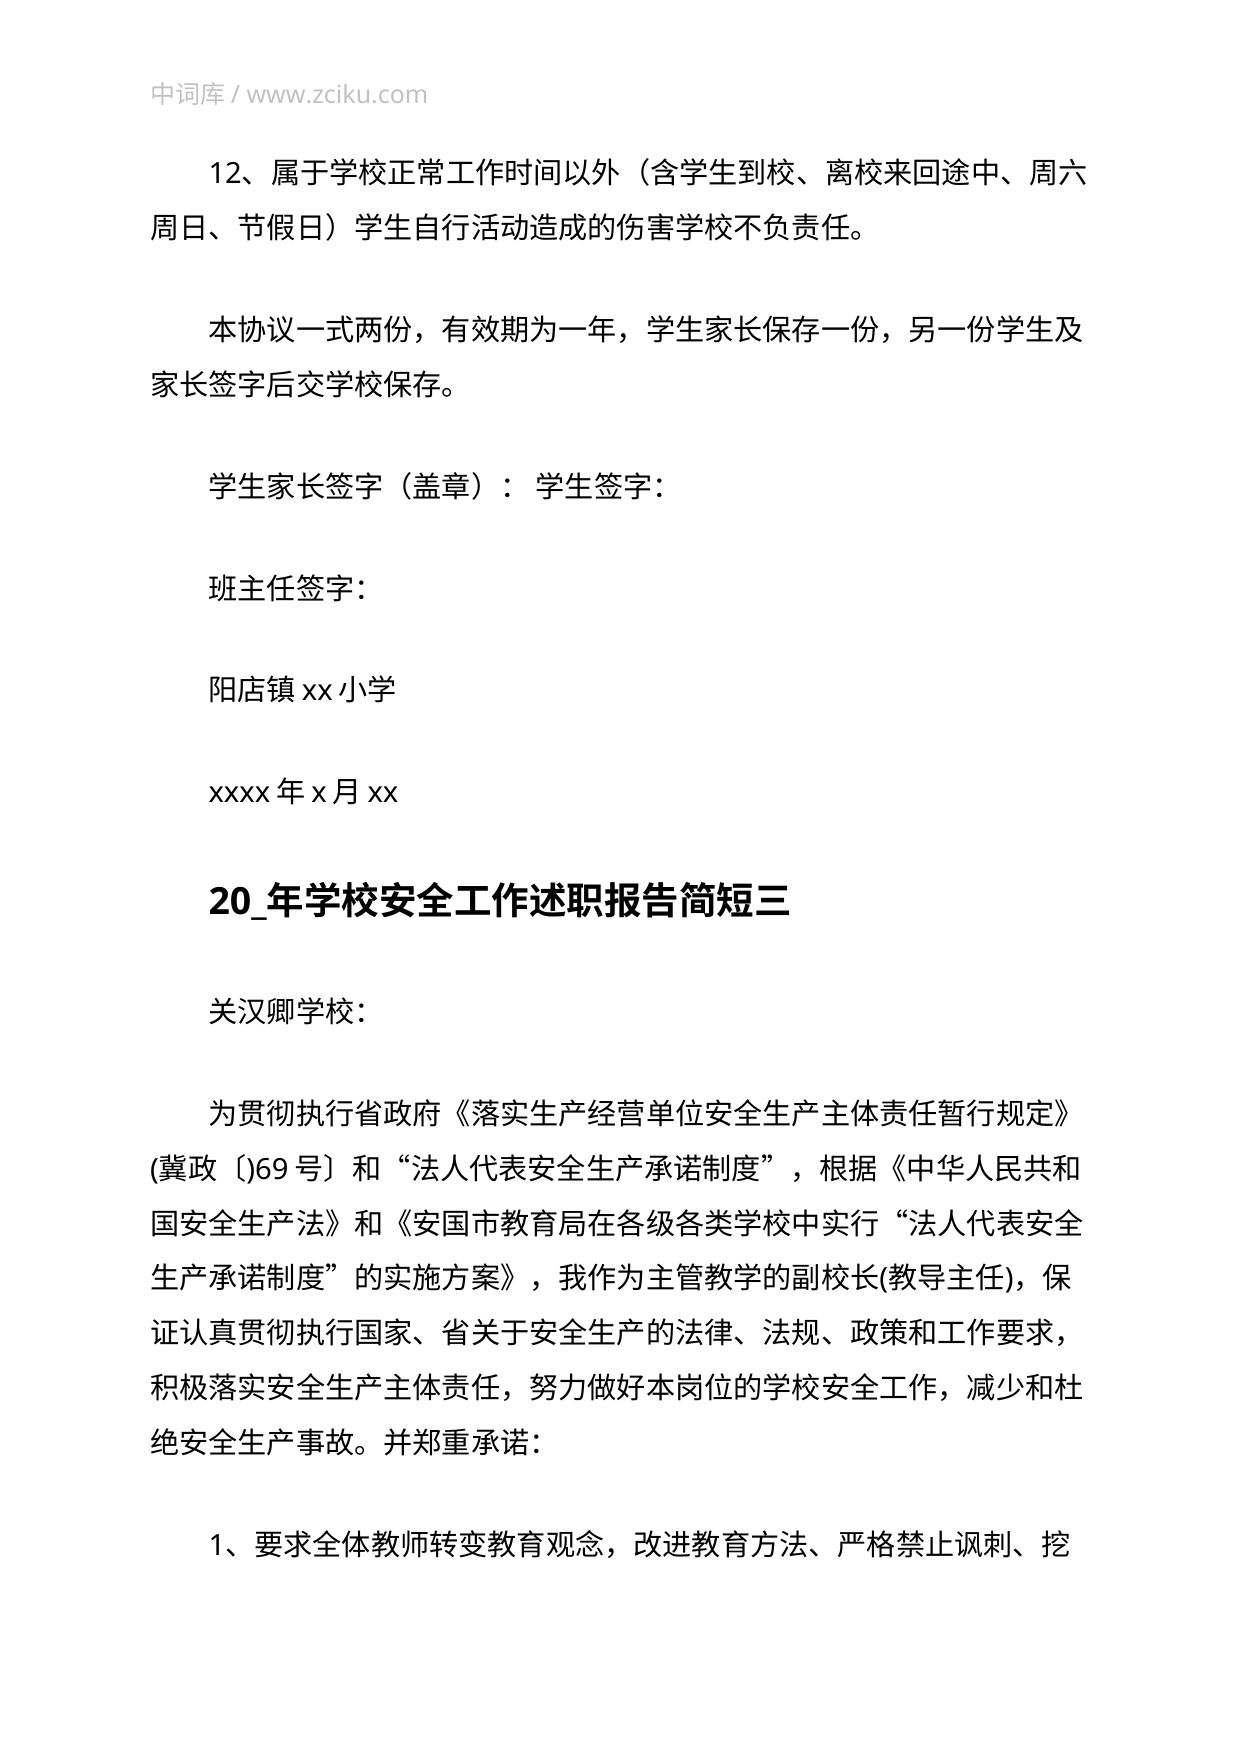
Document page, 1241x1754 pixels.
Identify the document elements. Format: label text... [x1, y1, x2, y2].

text 本协议一式两份，有效期为一年，学生家长保存一份，另一份学生及家长签字后交学校保存。 [150, 307, 1090, 404]
text 班主任签字： [150, 565, 1090, 607]
text 20_年学校安全工作述职报告简短三 [150, 871, 1090, 925]
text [150, 1522, 1090, 1564]
text 学生家长签字（盖章）： 学生签字： [150, 463, 1090, 506]
text xxxx年x月xx [150, 769, 1090, 811]
text 12、属于学校正常工作时间以外（含学生到校、离校来回途中、周六周日、节假日）学生自行活动造成的伤害学校不负责任。 [150, 150, 1090, 247]
text 为贯彻执行省政府《落实生产经营单位安全生产主体责任暂行规定》(冀政〔)69号〕和“法人代表安全生产承诺制度”，根据《中华人民共和国安全生产法》和《安国市教育局在各级各类学校中实行“法人代表安全生产承诺制度”的实施方案》，我作为主管教学的副校长(教导主任)，保证认真贯彻执行国家、省关于安全生产的法律、法规、政策和工作要求，积极落实安全生产主体责任，努力做好本岗位的学校安全工作，减少和杜绝安全生产事故。并郑重承诺： [150, 1090, 1090, 1462]
text 关汉卿学校： [150, 988, 1090, 1031]
text 阳店镇xx小学 [150, 667, 1090, 709]
